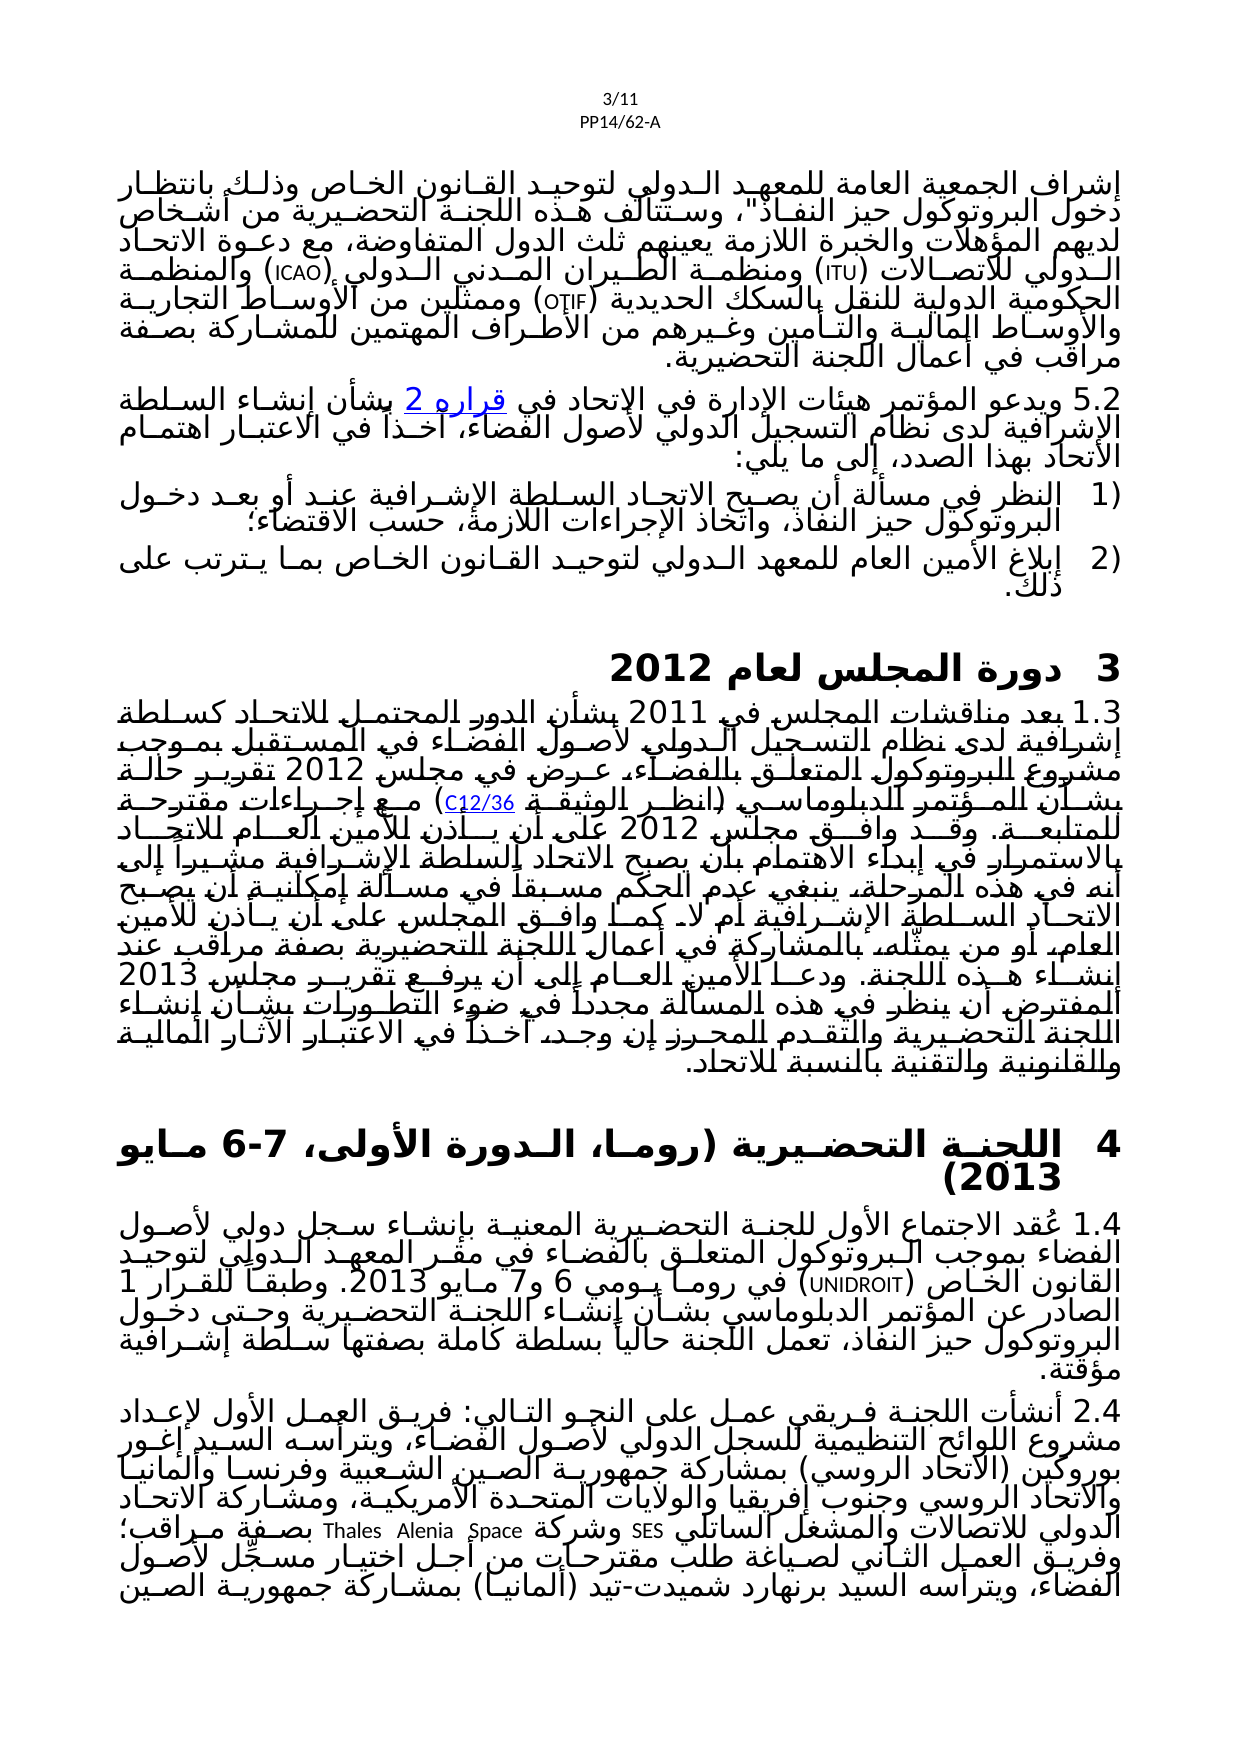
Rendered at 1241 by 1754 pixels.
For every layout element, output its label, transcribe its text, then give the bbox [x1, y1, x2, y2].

subtitle 3 دورة المجلس لعام 2012 [118, 653, 873, 688]
subtitle 3 دورة المجلس لعام 2012 [838, 653, 1122, 688]
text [118, 1399, 1122, 1604]
text 5.2 ويدعو المؤتمر هيئات الإدارة في الاتحاد في قراره 2 بشأن إنشاء السلطة الإشرافية لدى نظام التسجيل الدولي لأصول الفضاء، آخذاً في الاعتبار اهتمام الاتحاد بهذا الصدد، إلى ما يلي: [118, 387, 1122, 475]
text (2 إبلاغ الأمين العام للمعهد الدولي لتوحيد القانون الخاص بما يترتب على ذلك. [118, 547, 1122, 603]
text 1.3 بعد مناقشات المجلس في 2011 بشأن الدور المحتمل للاتحاد كسلطة إشرافية لدى نظام التسجيل الدولي لأصول الفضاء في المستقبل بموجب مشروع البروتوكول المتعلق بالفضاء، عرض في مجلس 2012 تقرير حالة بشأن المؤتمر الدبلوماسي (انظر الوثيقة C12/36) مع إجراءات مقترحة للمتابعة. وقد وافق مجلس 2012 على أن يأذن للأمين العام للاتحاد بالاستمرار في إبداء الاهتمام بأن يصبح الاتحاد السلطة الإشرافية مشيراً إلى أنه في هذه المرحلة، ينبغي عدم الحكم مسبقاً في مسألة إمكانية أن يصبح الاتحاد السلطة الإشرافية أم لا. كما وافق المجلس على أن يأذن للأمين العام، أو من يمثّله، بالمشاركة في أعمال اللجنة التحضيرية بصفة مراقب عند إنشاء هذه اللجنة. ودعا الأمين العام إلى أن يرفع تقرير مجلس 2013 المفترض أن ينظر في هذه المسألة مجدداً في ضوء التطورات بشأن إنشاء اللجنة التحضيرية والتقدم المحرز إن وجد، آخذاً في الاعتبار الآثار المالية والقانونية والتقنية بالنسبة للاتحاد. [118, 701, 1122, 1080]
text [118, 171, 1122, 375]
subtitle 4 اللجنة التحضيرية (روما، الدورة الأولى، 7-6 مايو 2013) [118, 1130, 1122, 1200]
text 1.4 عُقد الاجتماع الأول للجنة التحضيرية المعنية بإنشاء سجل دولي لأصول الفضاء بموجب البروتوكول المتعلق بالفضاء في مقر المعهد الدولي لتوحيد القانون الخاص (UNIDROIT) في روما يومي 6 و7 مايو 2013. وطبقاً للقرار 1 الصادر عن المؤتمر الدبلوماسي بشأن إنشاء اللجنة التحضيرية وحتى دخول البروتوكول حيز النفاذ، تعمل اللجنة حالياً بسلطة كاملة بصفتها سلطة إشرافية مؤقتة. [118, 1212, 1122, 1387]
text (1 النظر في مسألة أن يصبح الاتحاد السلطة الإشرافية عند أو بعد دخول البروتوكول حيز النفاذ، واتخاذ الإجراءات اللازمة، حسب الاقتضاء؛ [118, 483, 1122, 539]
